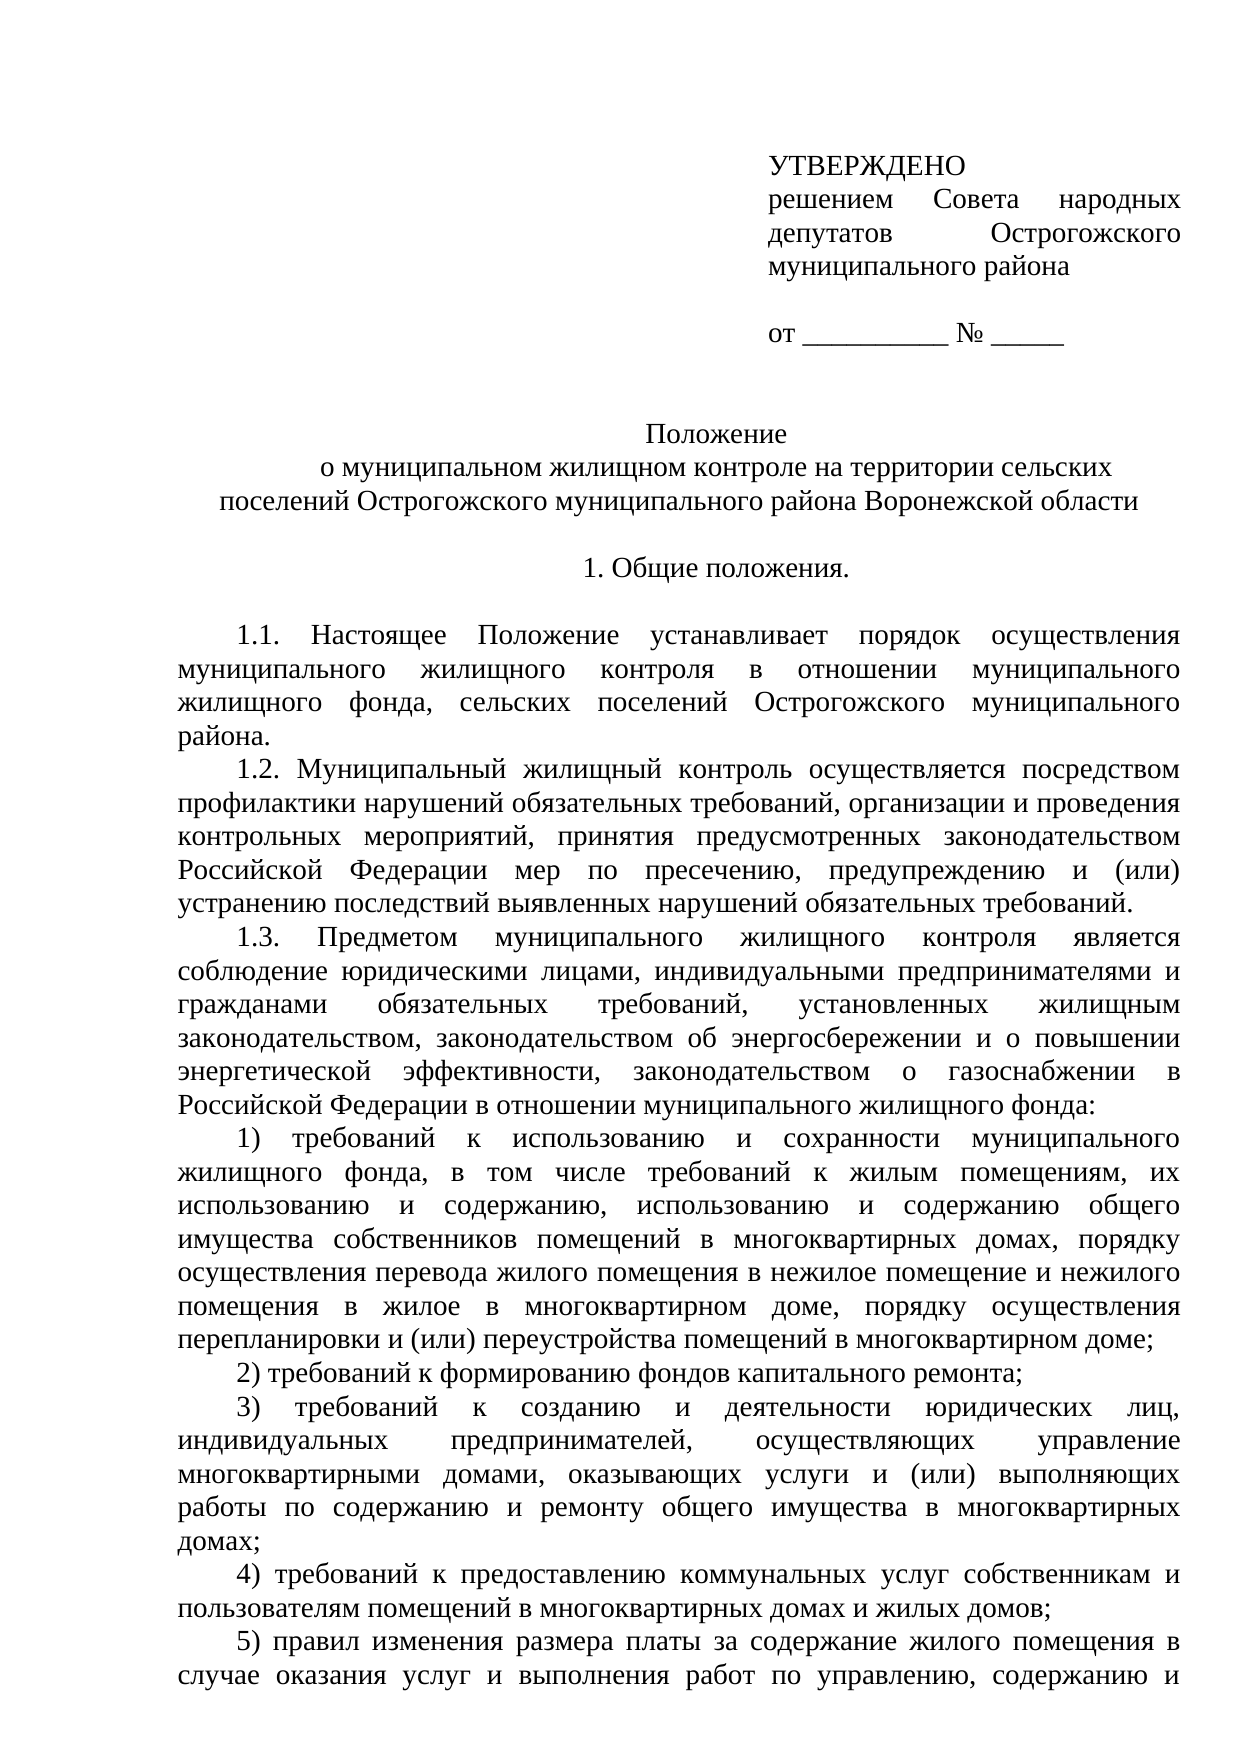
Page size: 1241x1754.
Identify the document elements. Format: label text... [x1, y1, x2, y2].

text Положение [177, 416, 1181, 449]
text 1.2. Муниципальный жилищный контроль осуществляется посредством профилактики нарушений обязательных требований, организации и проведения контрольных мероприятий, принятия предусмотренных законодательством Российской Федерации мер по пресечению, предупреждению и (или) устранению последствий выявленных нарушений обязательных требований. [177, 751, 1181, 919]
text 4) требований к предоставлению коммунальных услуг собственникам и пользователям помещений в многоквартирных домах и жилых домов; [177, 1556, 1181, 1623]
text 1.3. Предметом муниципального жилищного контроля является соблюдение юридическими лицами, индивидуальными предпринимателями и гражданами обязательных требований, установленных жилищным законодательством, законодательством об энергосбережении и о повышении энергетической эффективности, законодательством о газоснабжении в Российской Федерации в отношении муниципального жилищного фонда: [177, 919, 1181, 1120]
text 1.1. Настоящее Положение устанавливает порядок осуществления муниципального жилищного контроля в отношении муниципального жилищного фонда, сельских поселений Острогожского муниципального района. [177, 617, 1181, 751]
text 1. Общие положения. [177, 550, 1181, 584]
text от __________ № _____ [768, 315, 1181, 349]
text 1) требований к использованию и сохранности муниципального жилищного фонда, в том числе требований к жилым помещениям, их использованию и содержанию, использованию и содержанию общего имущества собственников помещений в многоквартирных домах, порядку осуществления перевода жилого помещения в нежилое помещение и нежилого помещения в жилое в многоквартирном доме, порядку осуществления перепланировки и (или) переустройства помещений в многоквартирном доме; [177, 1120, 1181, 1355]
text 3) требований к созданию и деятельности юридических лиц, индивидуальных предпринимателей, осуществляющих управление многоквартирными домами, оказывающих услуги и (или) выполняющих работы по содержанию и ремонту общего имущества в многоквартирных домах; [177, 1389, 1181, 1556]
text о муниципальном жилищном контроле на территории сельских поселений Острогожского муниципального района Воронежской области [177, 449, 1181, 517]
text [177, 1623, 1181, 1691]
text решением Совета народных депутатов Острогожского муниципального района [768, 181, 1181, 282]
text УТВЕРЖДЕНО [768, 148, 1181, 181]
text 2) требований к формированию фондов капитального ремонта; [177, 1355, 1181, 1389]
